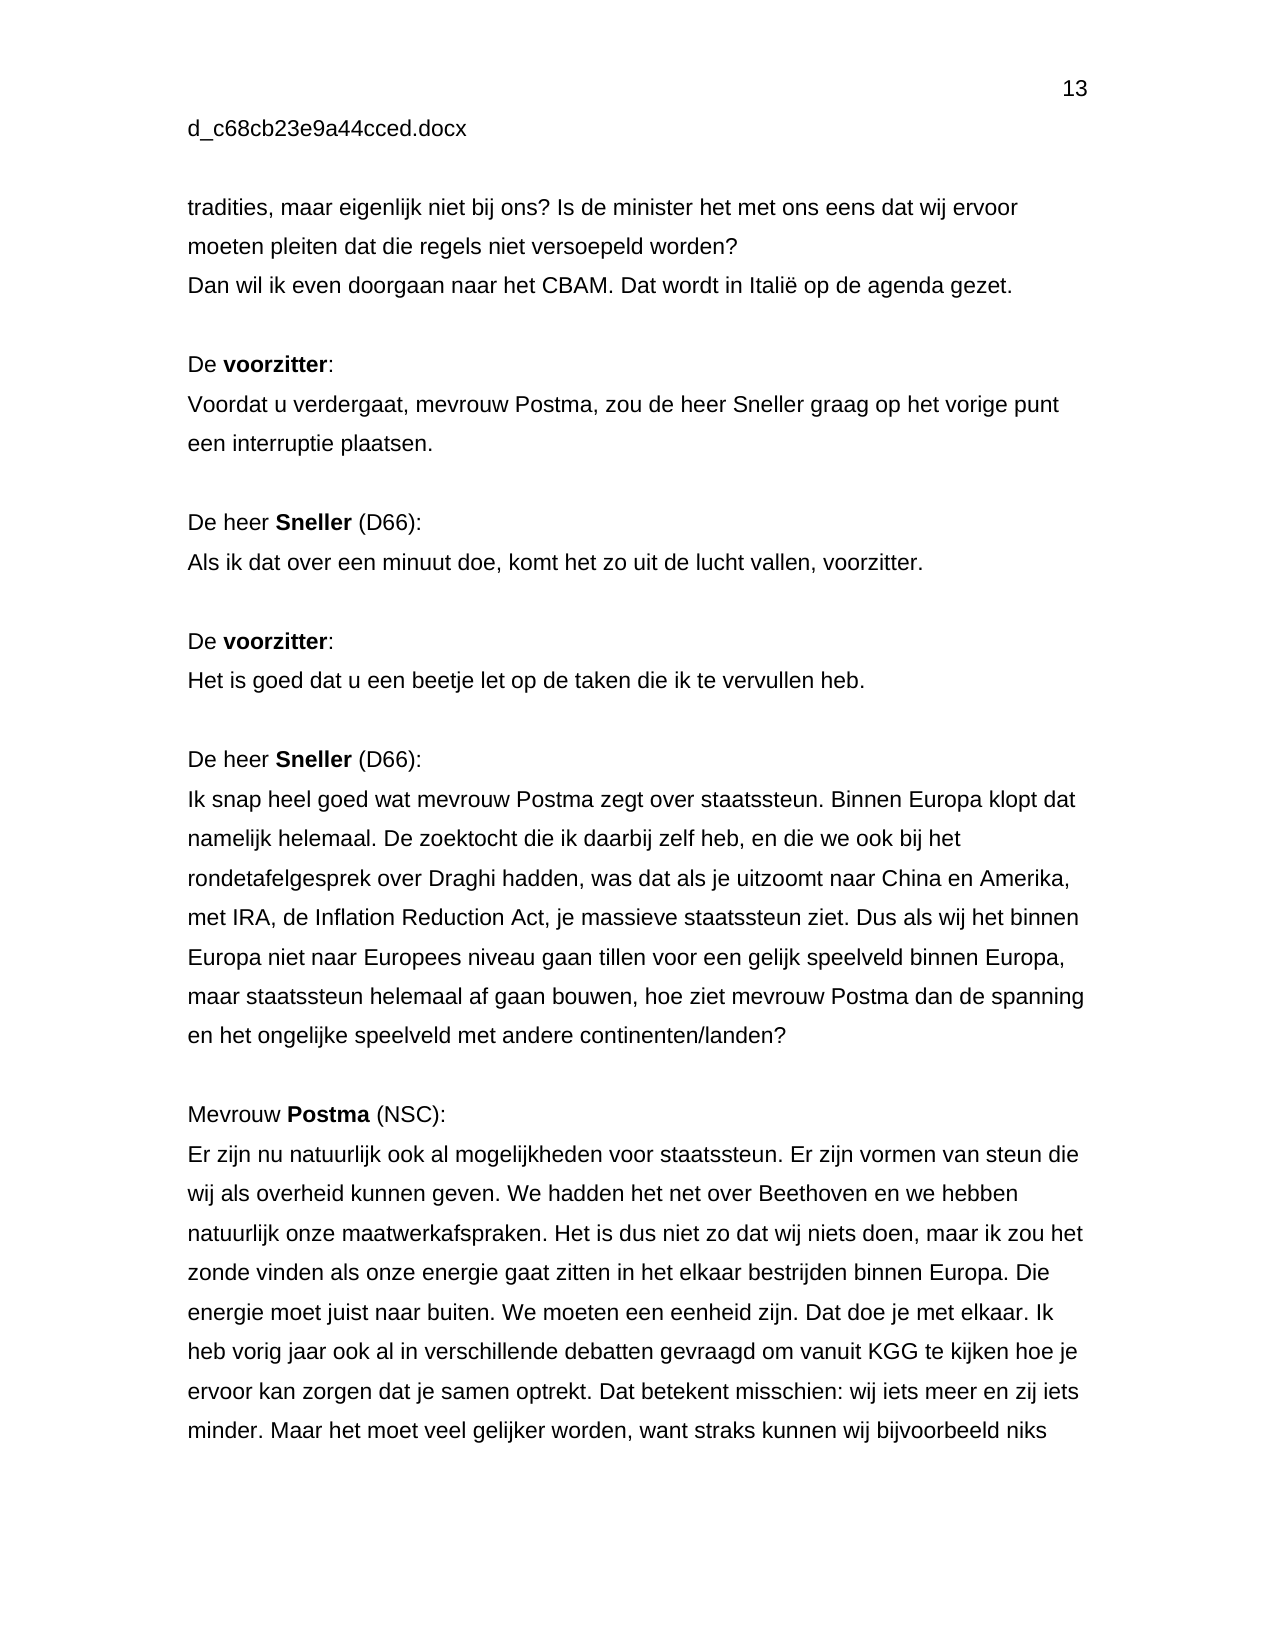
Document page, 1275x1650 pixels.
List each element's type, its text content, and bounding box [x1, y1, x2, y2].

text De voorzitter: [187, 628, 1087, 654]
text Het is goed dat u een beetje let op de taken die ik te vervullen heb. [187, 667, 1087, 693]
text Mevrouw Postma (NSC): [187, 1101, 1087, 1128]
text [187, 193, 1087, 259]
text Dan wil ik even doorgaan naar het CBAM. Dat wordt in Italië op de agenda gezet. [187, 272, 1087, 299]
text Voordat u verdergaat, mevrouw Postma, zou de heer Sneller graag op het vorige punt een interruptie plaatsen. [187, 391, 1087, 457]
text De heer Sneller (D66): [187, 746, 1087, 772]
text Als ik dat over een minuut doe, komt het zo uit de lucht vallen, voorzitter. [187, 549, 1087, 575]
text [187, 1141, 1087, 1444]
text Ik snap heel goed wat mevrouw Postma zegt over staatssteun. Binnen Europa klopt dat namelijk helemaal. De zoektocht die ik daarbij zelf heb, en die we ook bij het rondetafelgesprek over Draghi hadden, was dat als je uitzoomt naar China en Amerika, met IRA, de Inflation Reduction Act, je massieve staatssteun ziet. Dus als wij het binnen Europa niet naar Europees niveau gaan tillen voor een gelijk speelveld binnen Europa, maar staatssteun helemaal af gaan bouwen, hoe ziet mevrouw Postma dan de spanning en het ongelijke speelveld met andere continenten/landen? [187, 786, 1087, 1049]
text De voorzitter: [187, 351, 1087, 378]
text De heer Sneller (D66): [187, 509, 1087, 536]
